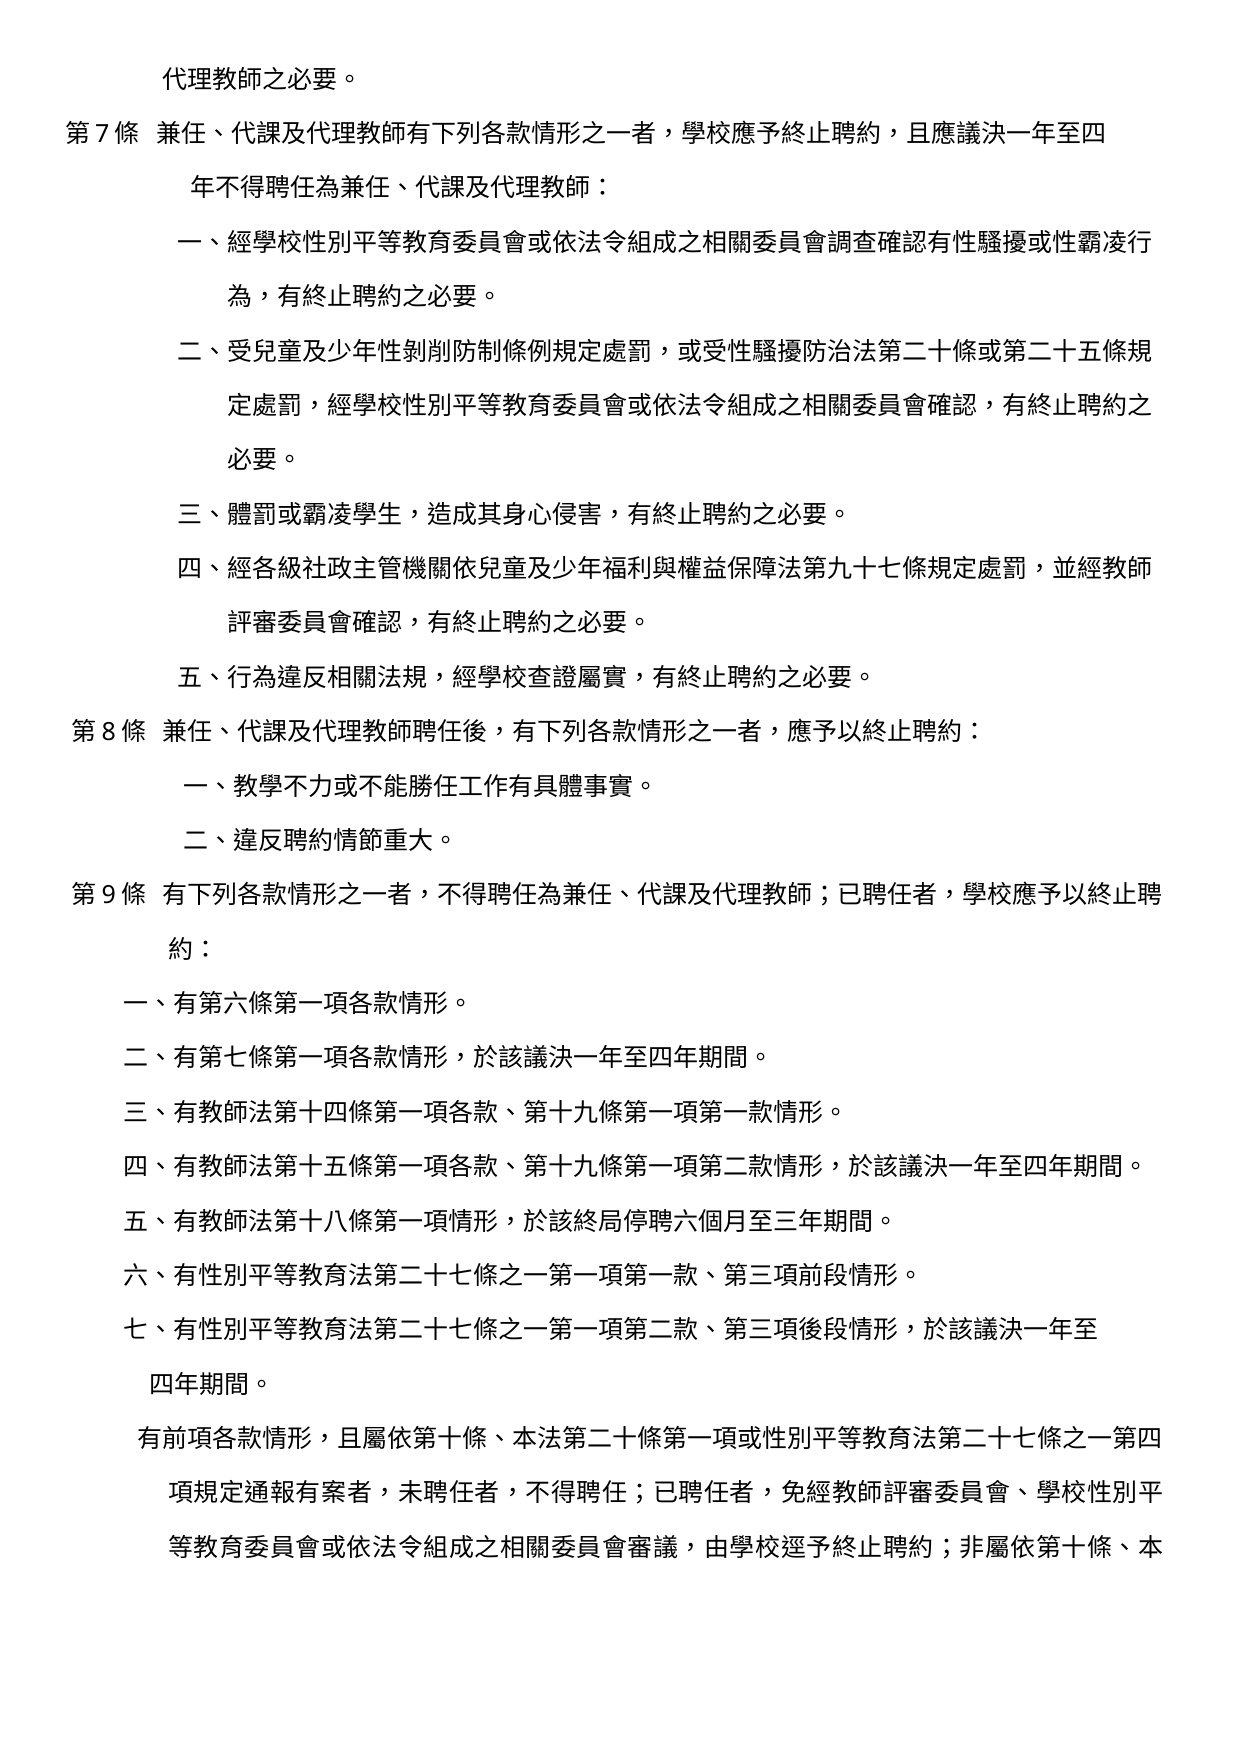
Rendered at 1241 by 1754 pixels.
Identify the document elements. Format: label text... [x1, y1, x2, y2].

text 四、有教師法第十五條第一項各款、第十九條第一項第二款情形，於該議決一年至四年期間。 [65, 1147, 1163, 1183]
text 定處罰，經學校性別平等教育委員會或依法令組成之相關委員會確認，有終止聘約之 [65, 385, 1163, 422]
text 必要。 [65, 440, 1163, 476]
text 四、經各級社政主管機關依兒童及少年福利與權益保障法第九十七條規定處罰，並經教師 [65, 548, 1163, 585]
text 一、教學不力或不能勝任工作有具體事實。 [168, 766, 1163, 802]
text 四年期間。 [65, 1364, 1163, 1400]
text 代理教師之必要。 [65, 59, 1163, 95]
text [65, 1418, 1163, 1563]
text 第8條 兼任、代課及代理教師聘任後，有下列各款情形之一者，應予以終止聘約： [65, 712, 1163, 748]
text 為，有終止聘約之必要。 [65, 277, 1163, 313]
text 二、違反聘約情節重大。 [65, 820, 1163, 857]
text 五、行為違反相關法規，經學校查證屬實，有終止聘約之必要。 [65, 657, 1163, 693]
text 評審委員會確認，有終止聘約之必要。 [65, 603, 1163, 639]
text 七、有性別平等教育法第二十七條之一第一項第二款、第三項後段情形，於該議決一年至 [65, 1310, 1163, 1346]
text 六、有性別平等教育法第二十七條之一第一項第一款、第三項前段情形。 [65, 1255, 1163, 1292]
text 一、經學校性別平等教育委員會或依法令組成之相關委員會調查確認有性騷擾或性霸凌行 [65, 222, 1163, 258]
text 一、有第六條第一項各款情形。 [65, 983, 1163, 1020]
text 三、體罰或霸凌學生，造成其身心侵害，有終止聘約之必要。 [65, 494, 1163, 530]
text 第9條 有下列各款情形之一者，不得聘任為兼任、代課及代理教師；已聘任者，學校應予以終止聘約： [65, 875, 1163, 965]
text 第7條 兼任、代課及代理教師有下列各款情形之一者，學校應予終止聘約，且應議決一年至四 [65, 113, 1163, 150]
text 三、有教師法第十四條第一項各款、第十九條第一項第一款情形。 [65, 1092, 1163, 1128]
text 二、受兒童及少年性剝削防制條例規定處罰，或受性騷擾防治法第二十條或第二十五條規 [65, 331, 1163, 367]
text 二、有第七條第一項各款情形，於該議決一年至四年期間。 [65, 1038, 1163, 1074]
text 五、有教師法第十八條第一項情形，於該終局停聘六個月至三年期間。 [65, 1201, 1163, 1237]
text 年不得聘任為兼任、代課及代理教師： [65, 168, 1163, 204]
